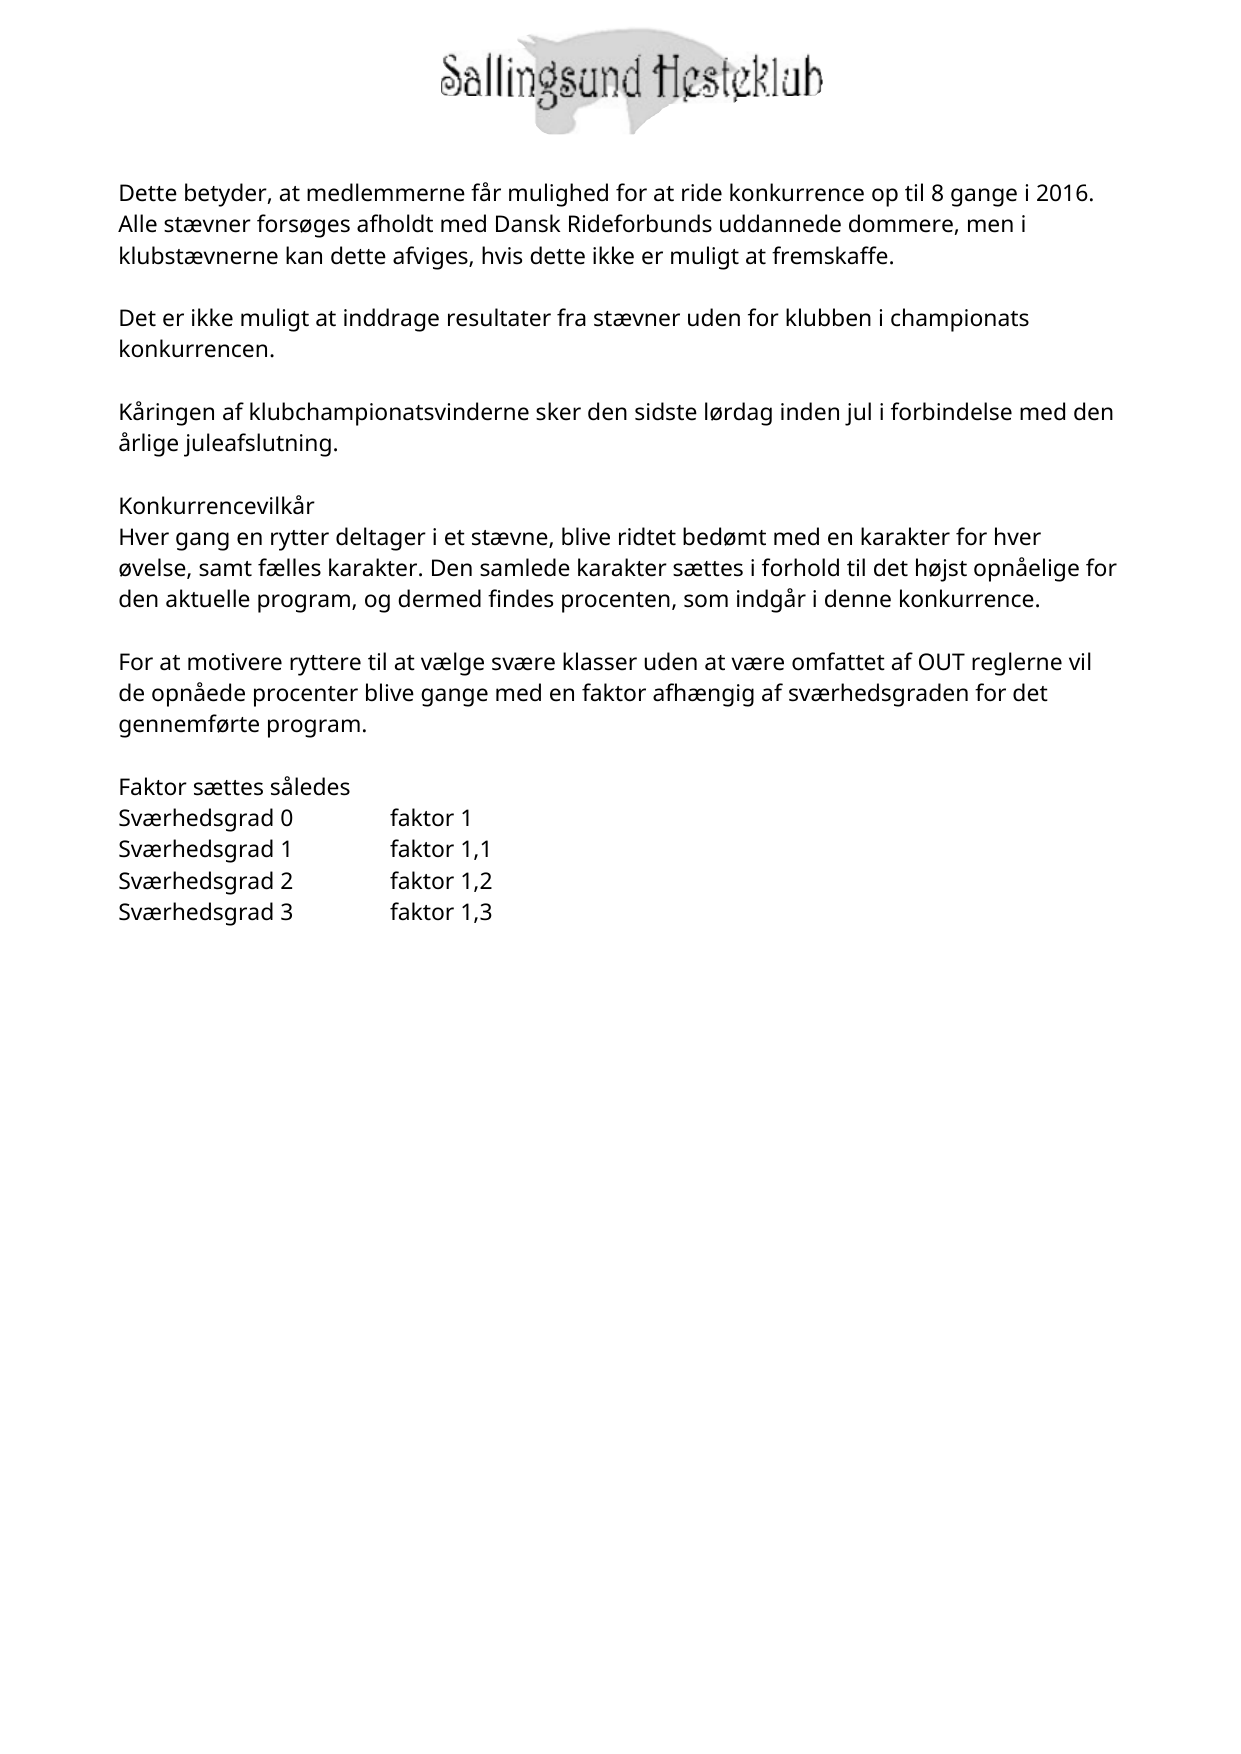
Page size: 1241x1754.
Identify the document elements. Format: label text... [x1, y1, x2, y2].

text Sværhedsgrad 1 faktor 1,1 [118, 833, 1122, 865]
text Hver gang en rytter deltager i et stævne, blive ridtet bedømt med en karakter for hver øvelse, samt fælles karakter. Den samlede karakter sættes i forhold til det højst opnåelige for den aktuelle program, og dermed findes procenten, som indgår i denne konkurrence. [118, 521, 1122, 615]
text Dette betyder, at medlemmerne får mulighed for at ride konkurrence op til 8 gange i 2016. Alle stævner forsøges afholdt med Dansk Rideforbunds uddannede dommere, men i klubstævnerne kan dette afviges, hvis dette ikke er muligt at fremskaffe. [118, 177, 1122, 271]
text Faktor sættes således [118, 771, 1122, 802]
text Sværhedsgrad 2 faktor 1,2 [118, 865, 1122, 896]
text Sværhedsgrad 0 faktor 1 [118, 802, 1122, 833]
text Det er ikke muligt at inddrage resultater fra stævner uden for klubben i championats konkurrencen. [118, 302, 1122, 365]
text Kåringen af klubchampionatsvinderne sker den sidste lørdag inden jul i forbindelse med den årlige juleafslutning. [118, 396, 1122, 458]
text Konkurrencevilkår [118, 490, 1122, 521]
text Sværhedsgrad 3 faktor 1,3 [118, 896, 1122, 927]
text For at motivere ryttere til at vælge svære klasser uden at være omfattet af OUT reglerne vil de opnåede procenter blive gange med en faktor afhængig af sværhedsgraden for det gennemførte program. [118, 646, 1122, 740]
